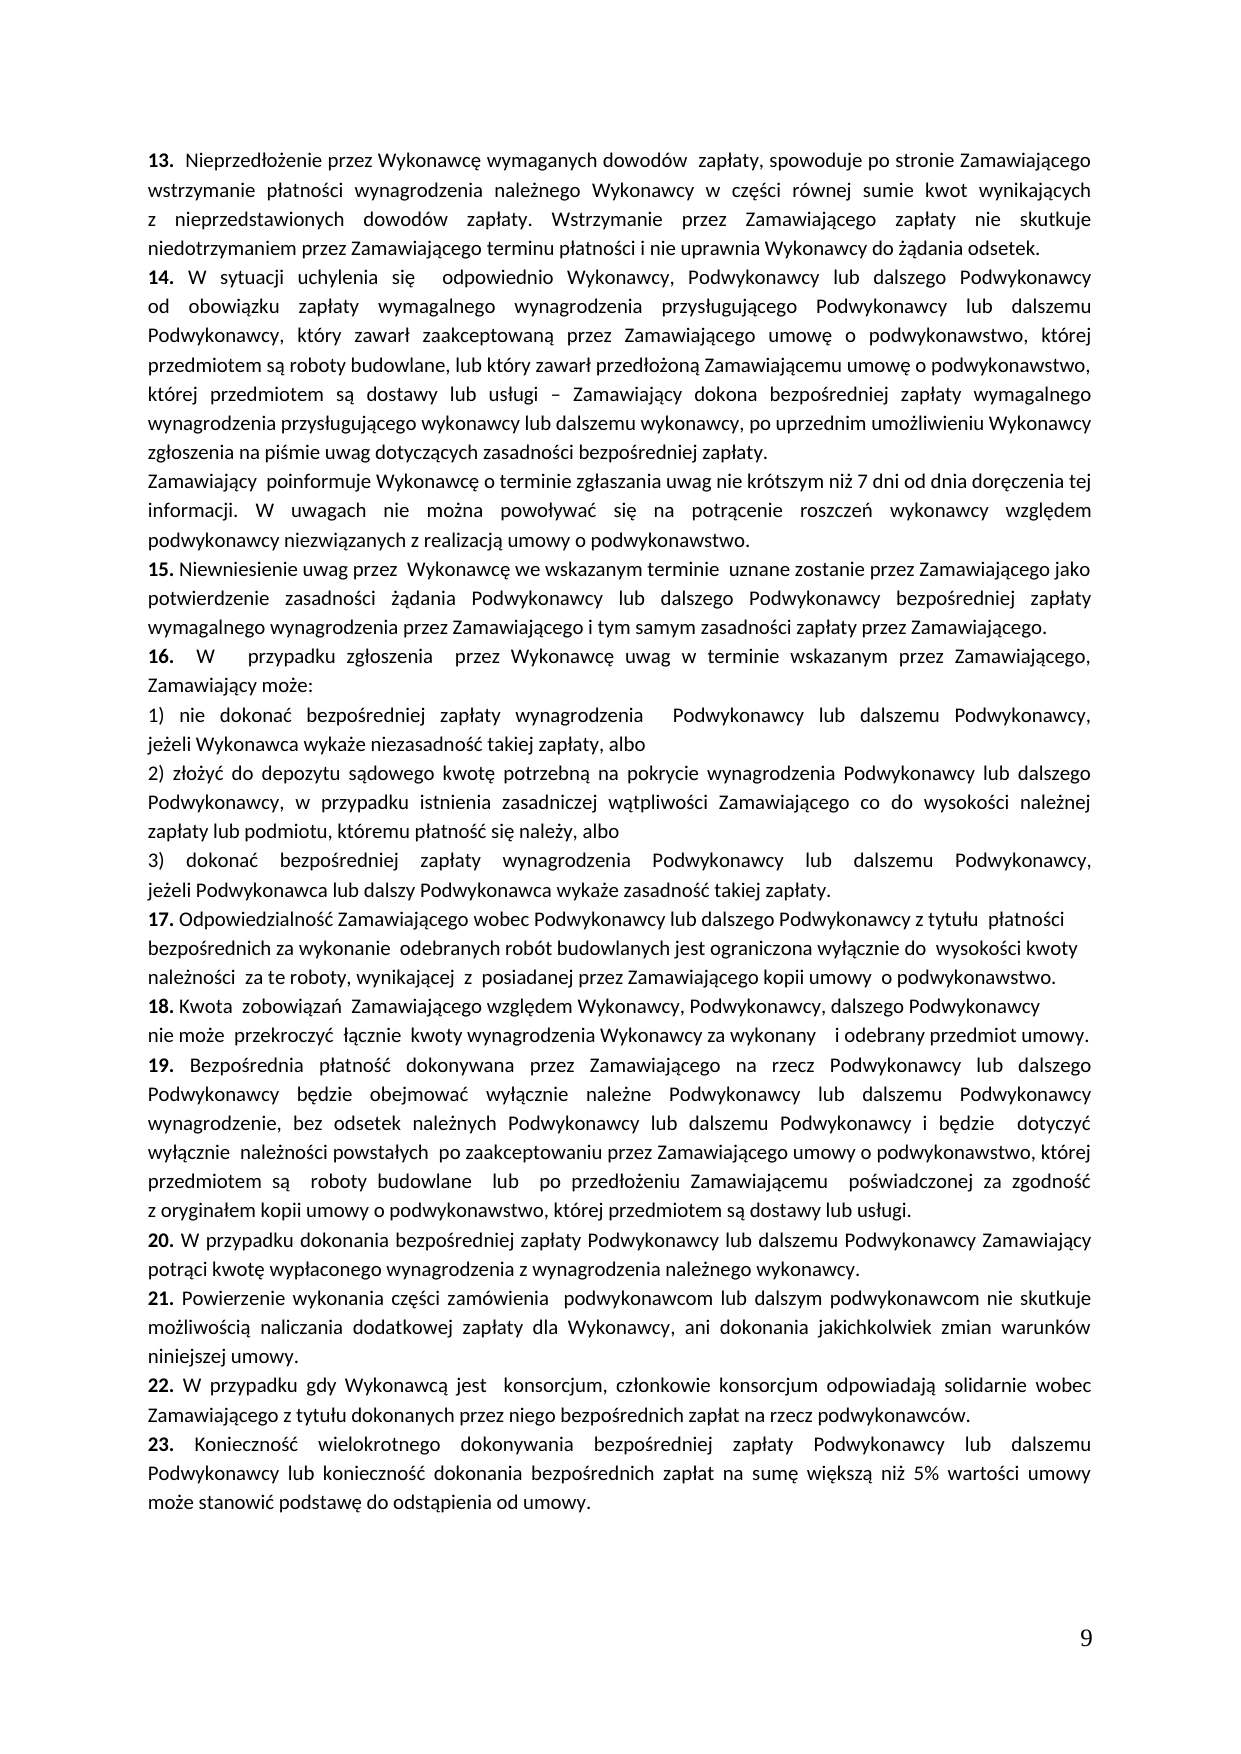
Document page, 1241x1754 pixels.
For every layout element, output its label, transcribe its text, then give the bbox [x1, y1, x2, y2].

text 19. Bezpośrednia płatność dokonywana przez Zamawiającego na rzecz Podwykonawcy lub dalszego Podwykonawcy będzie obejmować wyłącznie należne Podwykonawcy lub dalszemu Podwykonawcy wynagrodzenie, bez odsetek należnych Podwykonawcy lub dalszemu Podwykonawcy i będzie dotyczyć wyłącznie należności powstałych po zaakceptowaniu przez Zamawiającego umowy o podwykonawstwo, której przedmiotem są roboty budowlane lub po przedłożeniu Zamawiającemu poświadczonej za zgodność z oryginałem kopii umowy o podwykonawstwo, której przedmiotem są dostawy lub usługi. [148, 1052, 1093, 1223]
text 15. Niewniesienie uwag przez Wykonawcę we wskazanym terminie uznane zostanie przez Zamawiającego jako potwierdzenie zasadności żądania Podwykonawcy lub dalszego Podwykonawcy bezpośredniej zapłaty wymagalnego wynagrodzenia przez Zamawiającego i tym samym zasadności zapłaty przez Zamawiającego. [148, 556, 1093, 640]
text 21. Powierzenie wykonania części zamówienia podwykonawcom lub dalszym podwykonawcom nie skutkuje możliwością naliczania dodatkowej zapłaty dla Wykonawcy, ani dokonania jakichkolwiek zmian warunków niniejszej umowy. [148, 1285, 1093, 1369]
list Zamawiający poinformuje Wykonawcę o terminie zgłaszania uwag nie krótszym niż 7 dni od dnia doręczenia tej informacji. W uwagach nie można powoływać się na potrącenie roszczeń wykonawcy względem podwykonawcy niezwiązanych z realizacją umowy o podwykonawstwo. [148, 468, 1093, 552]
text 20. W przypadku dokonania bezpośredniej zapłaty Podwykonawcy lub dalszemu Podwykonawcy Zamawiający potrąci kwotę wypłaconego wynagrodzenia z wynagrodzenia należnego wykonawcy. [148, 1227, 1093, 1281]
text 16. W przypadku zgłoszenia przez Wykonawcę uwag w terminie wskazanym przez Zamawiającego, Zamawiający może: [148, 643, 1093, 698]
text 23. Konieczność wielokrotnego dokonywania bezpośredniej zapłaty Podwykonawcy lub dalszemu Podwykonawcy lub konieczność dokonania bezpośrednich zapłat na sumę większą niż 5% wartości umowy może stanowić podstawę do odstąpienia od umowy. [148, 1431, 1093, 1515]
text 22. W przypadku gdy Wykonawcą jest konsorcjum, członkowie konsorcjum odpowiadają solidarnie wobec Zamawiającego z tytułu dokonanych przez niego bezpośrednich zapłat na rzecz podwykonawców. [148, 1373, 1093, 1427]
list 14. W sytuacji uchylenia się odpowiednio Wykonawcy, Podwykonawcy lub dalszego Podwykonawcy od obowiązku zapłaty wymagalnego wynagrodzenia przysługującego Podwykonawcy lub dalszemu Podwykonawcy, który zawarł zaakceptowaną przez Zamawiającego umowę o podwykonawstwo, której przedmiotem są roboty budowlane, lub który zawarł przedłożoną Zamawiającemu umowę o podwykonawstwo, której przedmiotem są dostawy lub usługi – Zamawiający dokona bezpośredniej zapłaty wymagalnego wynagrodzenia przysługującego wykonawcy lub dalszemu wykonawcy, po uprzednim umożliwieniu Wykonawcy zgłoszenia na piśmie uwag dotyczących zasadności bezpośredniej zapłaty. [148, 264, 1093, 465]
text 13. Nieprzedłożenie przez Wykonawcę wymaganych dowodów zapłaty, spowoduje po stronie Zamawiającego wstrzymanie płatności wynagrodzenia należnego Wykonawcy w części równej sumie kwot wynikających z nieprzedstawionych dowodów zapłaty. Wstrzymanie przez Zamawiającego zapłaty nie skutkuje niedotrzymaniem przez Zamawiającego terminu płatności i nie uprawnia Wykonawcy do żądania odsetek. [148, 148, 1093, 261]
text 3) dokonać bezpośredniej zapłaty wynagrodzenia Podwykonawcy lub dalszemu Podwykonawcy, jeżeli Podwykonawca lub dalszy Podwykonawca wykaże zasadność takiej zapłaty. [148, 848, 1093, 902]
text 1) nie dokonać bezpośredniej zapłaty wynagrodzenia Podwykonawcy lub dalszemu Podwykonawcy, jeżeli Wykonawca wykaże niezasadność takiej zapłaty, albo [148, 702, 1093, 756]
text 17. Odpowiedzialność Zamawiającego wobec Podwykonawcy lub dalszego Podwykonawcy z tytułu płatności bezpośrednich za wykonanie odebranych robót budowlanych jest ograniczona wyłącznie do wysokości kwoty należności za te roboty, wynikającej z posiadanej przez Zamawiającego kopii umowy o podwykonawstwo. 18. Kwota zobowiązań Zamawiającego względem Wykonawcy, Podwykonawcy, dalszego Podwykonawcy nie może przekroczyć łącznie kwoty wynagrodzenia Wykonawcy za wykonany i odebrany przedmiot umowy. [148, 906, 1093, 1048]
text 2) złożyć do depozytu sądowego kwotę potrzebną na pokrycie wynagrodzenia Podwykonawcy lub dalszego Podwykonawcy, w przypadku istnienia zasadniczej wątpliwości Zamawiającego co do wysokości należnej zapłaty lub podmiotu, któremu płatność się należy, albo [148, 760, 1093, 844]
